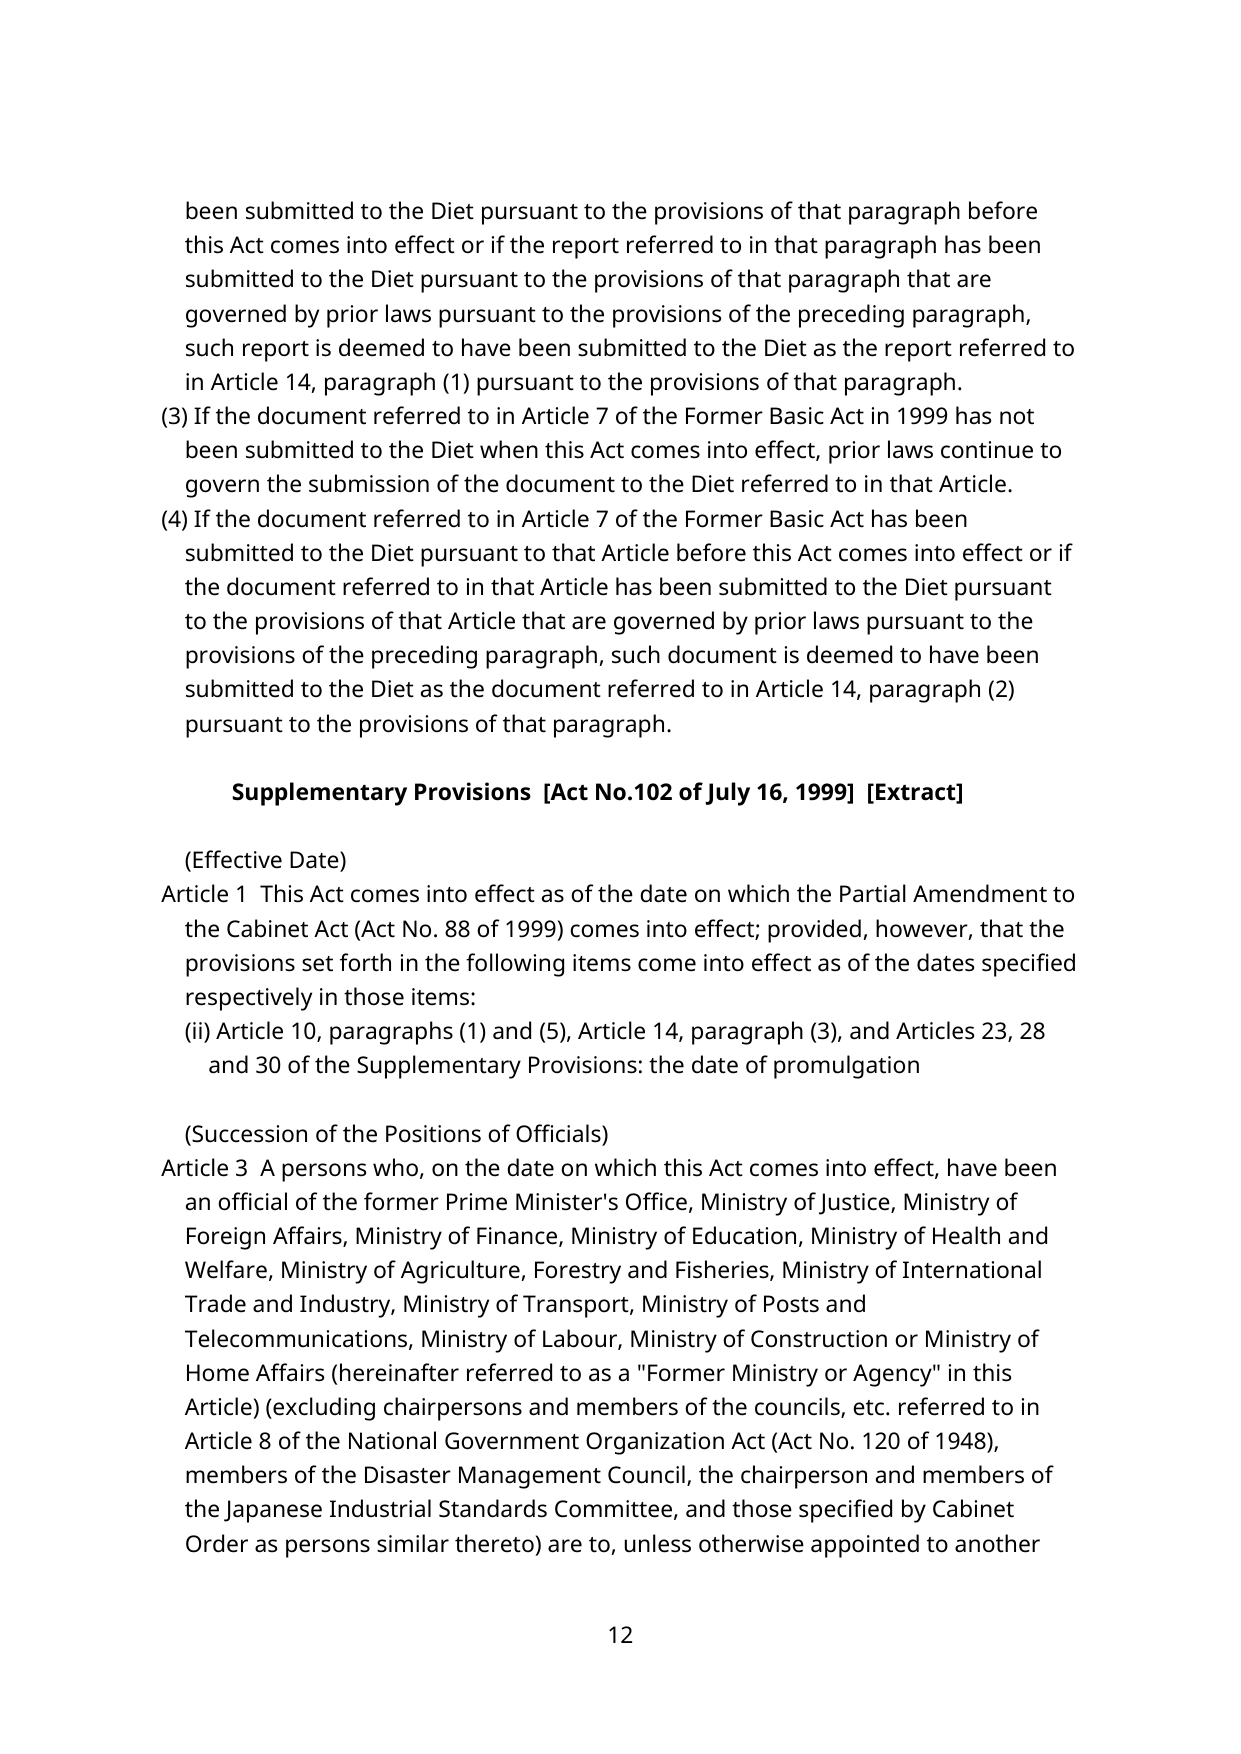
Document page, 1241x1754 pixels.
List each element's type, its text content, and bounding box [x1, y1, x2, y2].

text Article 1 This Act comes into effect as of the date on which the Partial Amendment to the Cabinet Act (Act No. 88 of 1999) comes into effect; provided, however, that the provisions set forth in the following items come into effect as of the dates specified respectively in those items: [161, 877, 1079, 1014]
text (ii) Article 10, paragraphs (1) and (5), Article 14, paragraph (3), and Articles 23, 28 and 30 of the Supplementary Provisions: the date of promulgation [184, 1014, 1079, 1082]
text (4) If the document referred to in Article 7 of the Former Basic Act has been submitted to the Diet pursuant to that Article before this Act comes into effect or if the document referred to in that Article has been submitted to the Diet pursuant to the provisions of that Article that are governed by prior laws pursuant to the provisions of the preceding paragraph, such document is deemed to have been submitted to the Diet as the document referred to in Article 14, paragraph (2) pursuant to the provisions of that paragraph. [161, 501, 1079, 740]
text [161, 194, 1079, 399]
text Supplementary Provisions [Act No.102 of July 16, 1999] [Extract] [230, 774, 1079, 809]
text (Effective Date) [184, 843, 1079, 877]
text (3) If the document referred to in Article 7 of the Former Basic Act in 1999 has not been submitted to the Diet when this Act comes into effect, prior laws continue to govern the submission of the document to the Diet referred to in that Article. [161, 399, 1079, 501]
text (Succession of the Positions of Officials) [184, 1116, 1079, 1150]
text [161, 1150, 1079, 1560]
